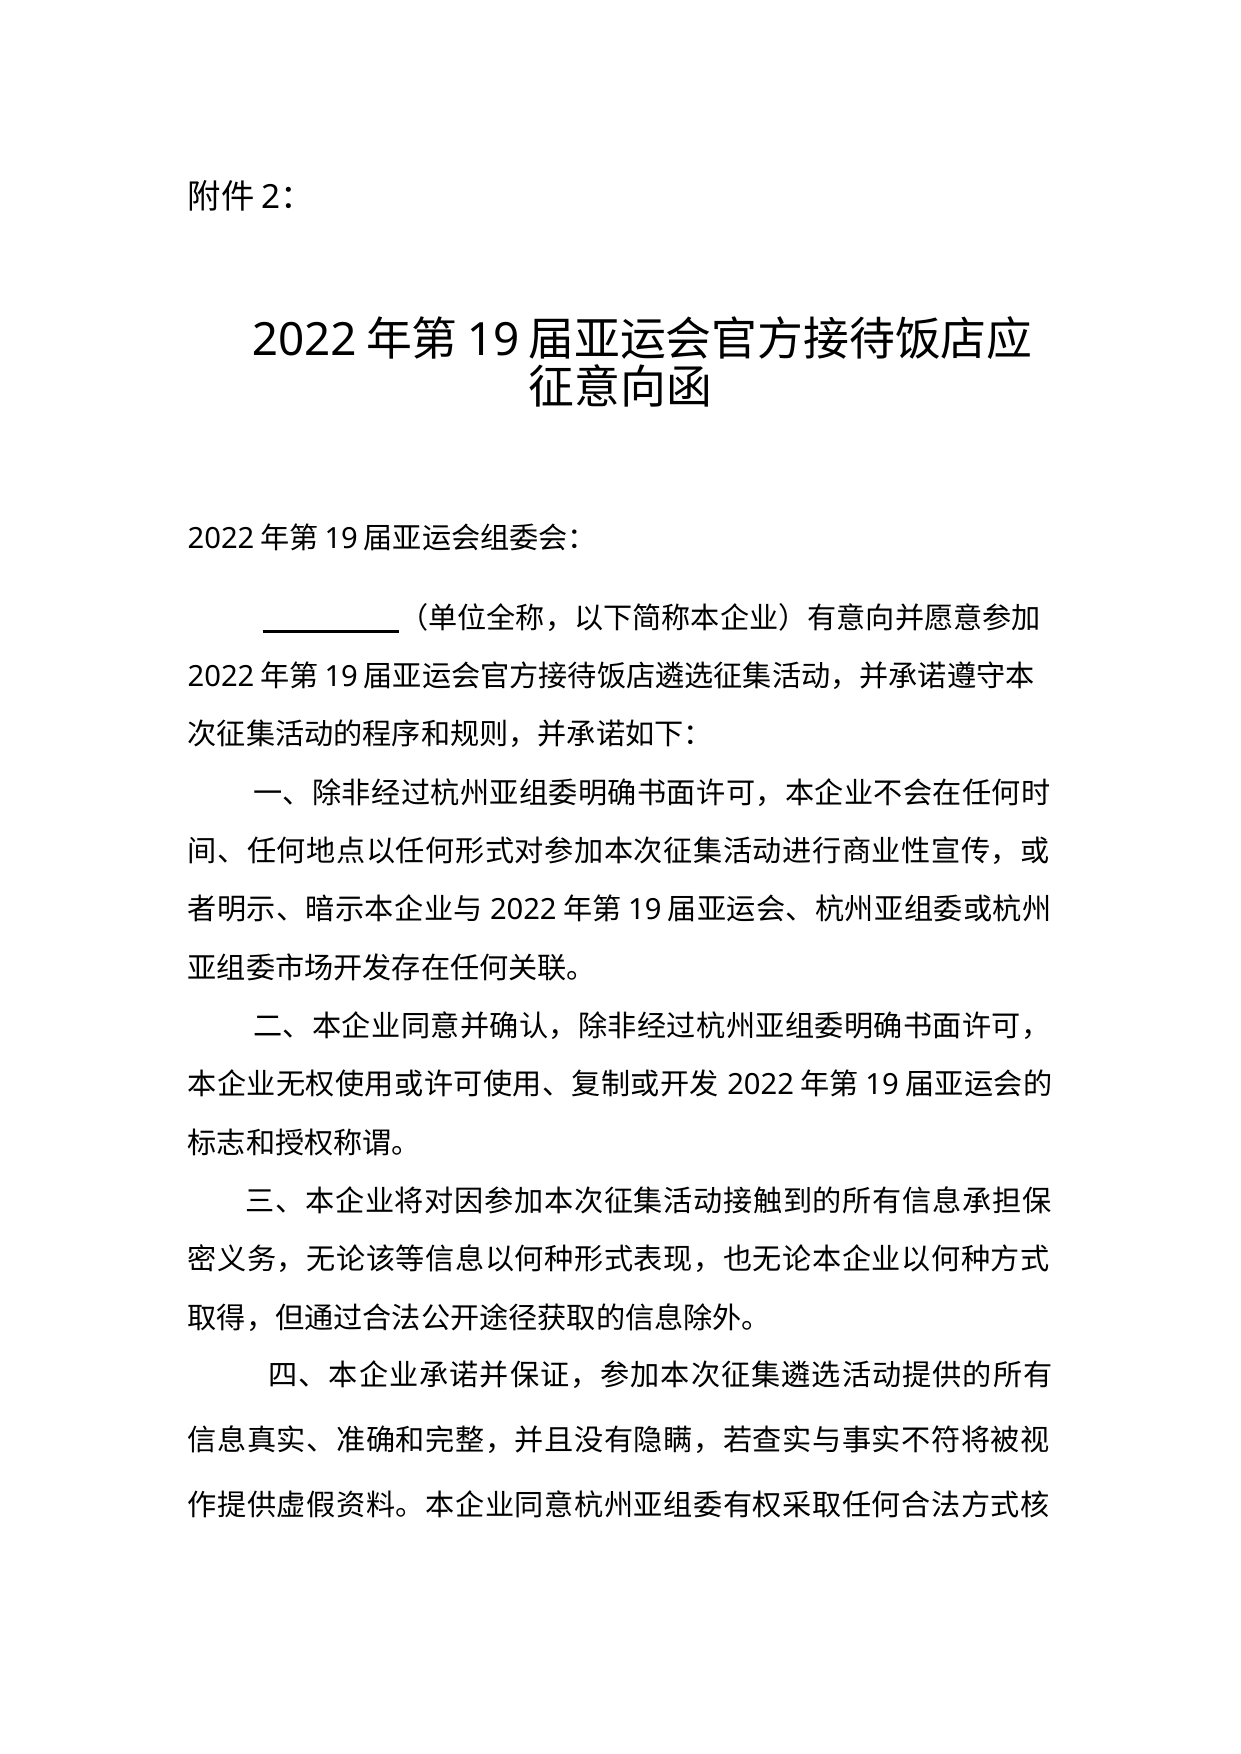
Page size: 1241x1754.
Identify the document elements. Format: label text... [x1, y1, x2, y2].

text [187, 1340, 1053, 1535]
text （单位全称，以下简称本企业）有意向并愿意参加2022年第19届亚运会官方接待饭店遴选征集活动，并承诺遵守本次征集活动的程序和规则，并承诺如下： [187, 581, 1053, 756]
text 2022年第19届亚运会官方接待饭店应征意向函 [187, 317, 1053, 413]
text 二、本企业同意并确认，除非经过杭州亚组委明确书面许可，本企业无权使用或许可使用、复制或开发2022年第19届亚运会的标志和授权称谓。 [187, 990, 1053, 1165]
text 附件2： [187, 162, 1053, 227]
text 一、除非经过杭州亚组委明确书面许可，本企业不会在任何时间、任何地点以任何形式对参加本次征集活动进行商业性宣传，或者明示、暗示本企业与2022年第19届亚运会、杭州亚组委或杭州亚组委市场开发存在任何关联。 [187, 756, 1053, 990]
text 三、本企业将对因参加本次征集活动接触到的所有信息承担保密义务，无论该等信息以何种形式表现，也无论本企业以何种方式取得，但通过合法公开途径获取的信息除外。 [187, 1165, 1053, 1340]
text 2022年第19届亚运会组委会： [187, 504, 1053, 569]
